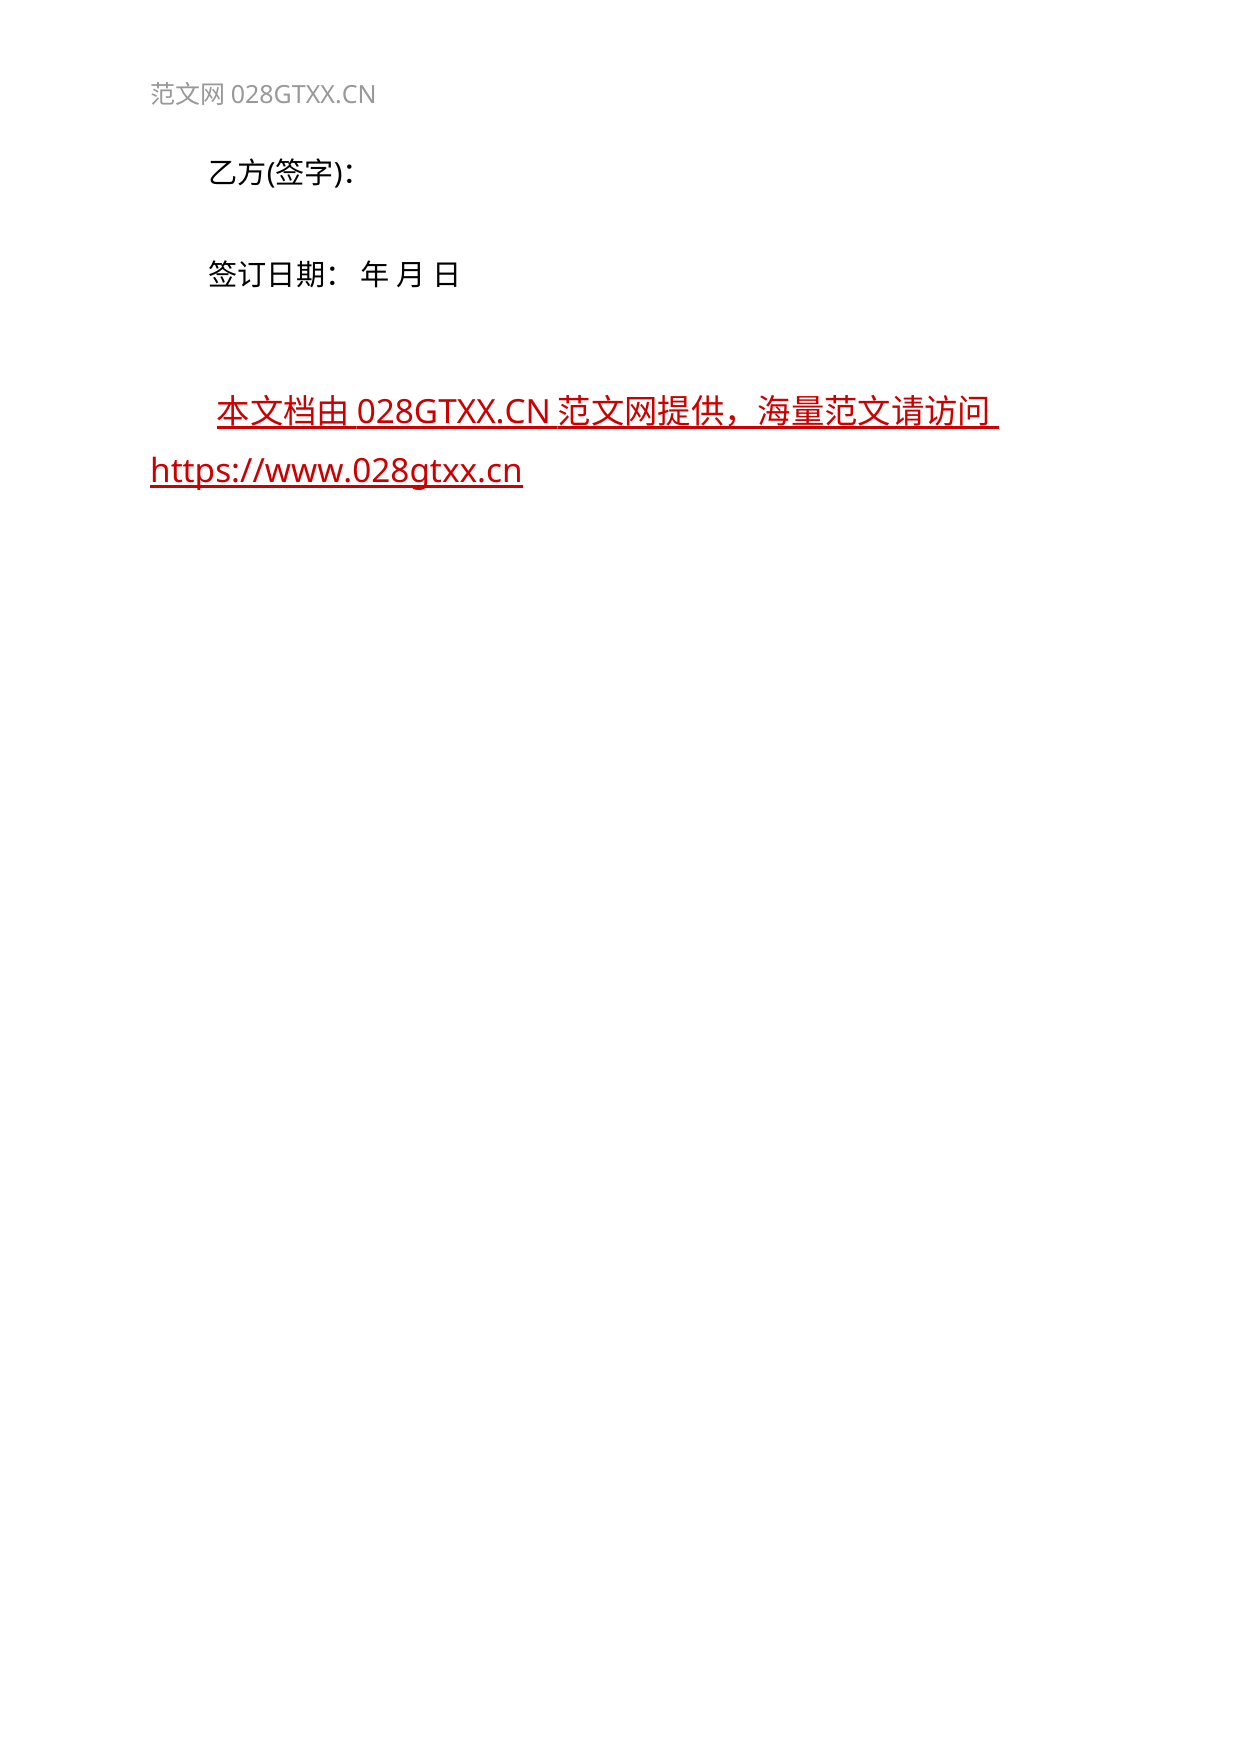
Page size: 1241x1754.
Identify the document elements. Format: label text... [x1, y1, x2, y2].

text 签订日期： 年 月 日 [150, 252, 1090, 294]
text 本文档由028GTXX.CN范文网提供，海量范文请访问 https://www.028gtxx.cn [150, 385, 1090, 492]
text 乙方(签字)： [150, 150, 1090, 192]
